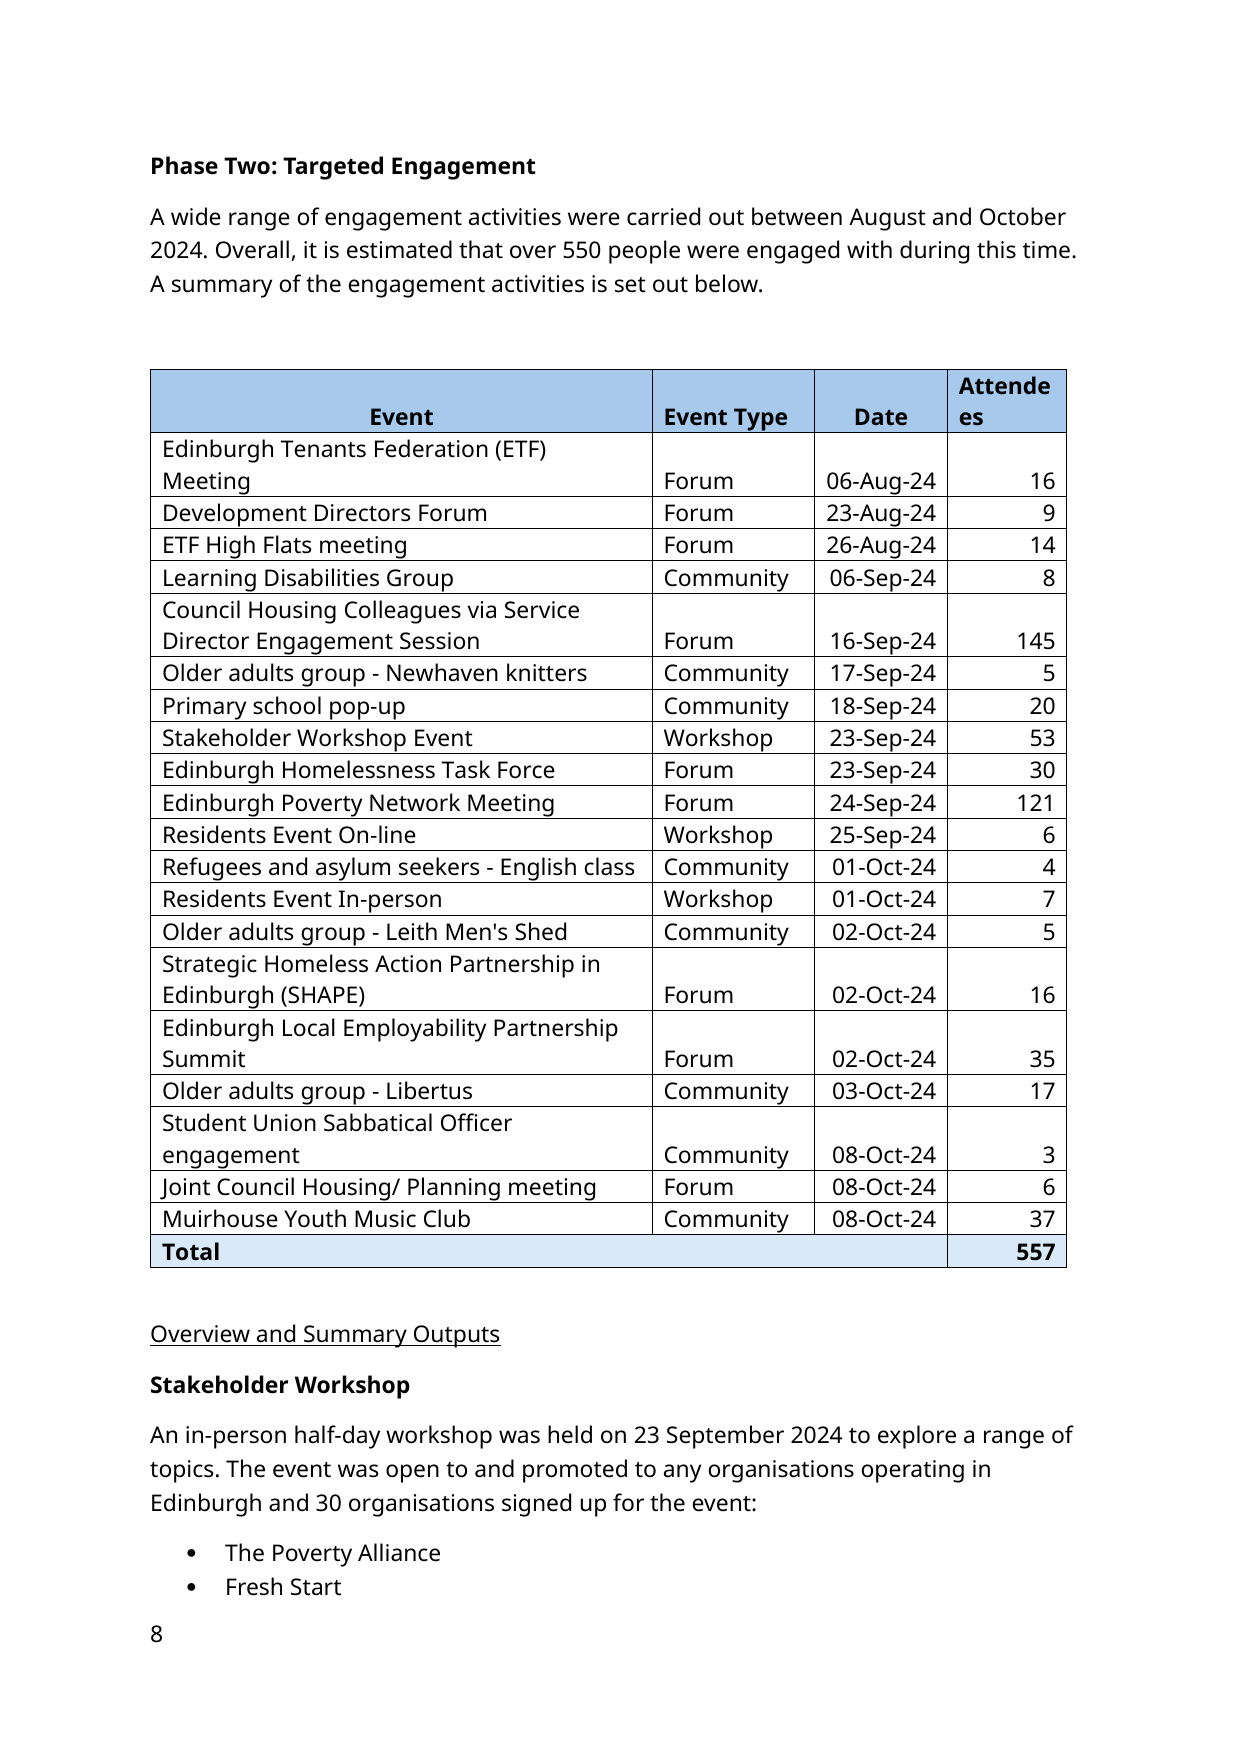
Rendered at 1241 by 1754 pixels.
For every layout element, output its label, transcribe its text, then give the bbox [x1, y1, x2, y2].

table_cell Community [653, 1203, 814, 1234]
table_cell 23-Aug-24 [815, 497, 947, 528]
table_cell Edinburgh Tenants Federation (ETF) Meeting [151, 433, 652, 496]
table_cell Student Union Sabbatical Officer engagement [151, 1107, 652, 1170]
table_cell Older adults group - Leith Men's Shed [151, 916, 652, 947]
table_cell Forum [653, 497, 814, 528]
table_cell Forum [653, 786, 814, 818]
table_cell Older adults group - Libertus [151, 1075, 652, 1106]
table_cell 6 [948, 1171, 1066, 1202]
table_cell 30 [948, 754, 1066, 785]
table_cell Residents Event On-line [151, 819, 652, 850]
table_cell Residents Event In-person [151, 883, 652, 914]
table_cell 16-Sep-24 [815, 594, 947, 656]
table_cell 16 [948, 433, 1066, 496]
table_cell Forum [653, 754, 814, 785]
table_cell 24-Sep-24 [815, 786, 947, 818]
table_cell 08-Oct-24 [815, 1171, 947, 1202]
table_header Date [815, 370, 947, 432]
table_cell 16 [948, 948, 1066, 1010]
text An in-person half-day workshop was held on 23 September 2024 to explore a range of topics. The event was open to and promoted to any organisations operating in Edinburgh and 30 organisations signed up for the event: [150, 1419, 1090, 1518]
table_cell 23-Sep-24 [815, 754, 947, 785]
table_cell 4 [948, 851, 1066, 882]
table_cell 37 [948, 1203, 1066, 1234]
text Overview and Summary Outputs [150, 1318, 1090, 1349]
table_cell Older adults group - Newhaven knitters [151, 657, 652, 688]
table_cell Council Housing Colleagues via Service Director Engagement Session [151, 594, 652, 656]
table_cell Forum [653, 594, 814, 656]
table_cell 17-Sep-24 [815, 657, 947, 688]
table_cell ETF High Flats meeting [151, 529, 652, 560]
table_header Attendees [948, 370, 1066, 432]
table_cell 6 [948, 819, 1066, 850]
table_cell Workshop [653, 819, 814, 850]
table_cell Stakeholder Workshop Event [151, 722, 652, 753]
table_header Event Type [653, 370, 814, 432]
table_cell Muirhouse Youth Music Club [151, 1203, 652, 1234]
table_cell 25-Sep-24 [815, 819, 947, 850]
table_cell Forum [653, 948, 814, 1010]
table_cell [814, 1235, 947, 1267]
table_cell 06-Sep-24 [815, 561, 947, 593]
table_cell Community [653, 690, 814, 721]
table_cell 02-Oct-24 [815, 1011, 947, 1074]
table_cell 145 [948, 594, 1066, 656]
table_cell Forum [653, 1011, 814, 1074]
table_cell Learning Disabilities Group [151, 561, 652, 593]
table_cell 7 [948, 883, 1066, 914]
table_cell 26-Aug-24 [815, 529, 947, 560]
text Stakeholder Workshop [150, 1368, 1090, 1400]
table_cell 53 [948, 722, 1066, 753]
table_cell 08-Oct-24 [815, 1107, 947, 1170]
table_cell Forum [653, 433, 814, 496]
table_cell Community [653, 1107, 814, 1170]
table_cell 18-Sep-24 [815, 690, 947, 721]
table_cell Forum [653, 529, 814, 560]
table_cell Edinburgh Homelessness Task Force [151, 754, 652, 785]
table_cell 06-Aug-24 [815, 433, 947, 496]
table_cell 557 [948, 1235, 1066, 1267]
table_header Event [151, 370, 652, 432]
table_cell 23-Sep-24 [815, 722, 947, 753]
table_cell 8 [948, 561, 1066, 593]
list The Poverty Alliance [187, 1537, 1090, 1568]
table_cell 35 [948, 1011, 1066, 1074]
table_cell 03-Oct-24 [815, 1075, 947, 1106]
table_cell Edinburgh Local Employability Partnership Summit [151, 1011, 652, 1074]
table_cell Community [653, 1075, 814, 1106]
text Phase Two: Targeted Engagement [150, 150, 1090, 181]
table_cell Refugees and asylum seekers - English class [151, 851, 652, 882]
table_cell Community [653, 657, 814, 688]
table_cell Workshop [653, 883, 814, 914]
table_cell Strategic Homeless Action Partnership in Edinburgh (SHAPE) [151, 948, 652, 1010]
table_cell 3 [948, 1107, 1066, 1170]
table_cell 121 [948, 786, 1066, 818]
table_cell [652, 1235, 814, 1267]
table_cell 01-Oct-24 [815, 883, 947, 914]
table_cell Workshop [653, 722, 814, 753]
table_cell Joint Council Housing/ Planning meeting [151, 1171, 652, 1202]
table_cell Community [653, 851, 814, 882]
table_cell Forum [653, 1171, 814, 1202]
table_cell 9 [948, 497, 1066, 528]
table_cell Community [653, 561, 814, 593]
text A wide range of engagement activities were carried out between August and October 2024. Overall, it is estimated that over 550 people were engaged with during this time. A summary of the engagement activities is set out below. [150, 200, 1090, 299]
table_cell 08-Oct-24 [815, 1203, 947, 1234]
table_cell 14 [948, 529, 1066, 560]
table_cell Edinburgh Poverty Network Meeting [151, 786, 652, 818]
table_cell 5 [948, 657, 1066, 688]
table_cell 17 [948, 1075, 1066, 1106]
table_cell Primary school pop-up [151, 690, 652, 721]
table_cell 02-Oct-24 [815, 916, 947, 947]
table_cell 5 [948, 916, 1066, 947]
table_cell 20 [948, 690, 1066, 721]
table_cell Total [151, 1235, 652, 1267]
table_cell Community [653, 916, 814, 947]
list Fresh Start [187, 1571, 1090, 1602]
table_cell Development Directors Forum [151, 497, 652, 528]
table_cell 01-Oct-24 [815, 851, 947, 882]
table_cell 02-Oct-24 [815, 948, 947, 1010]
